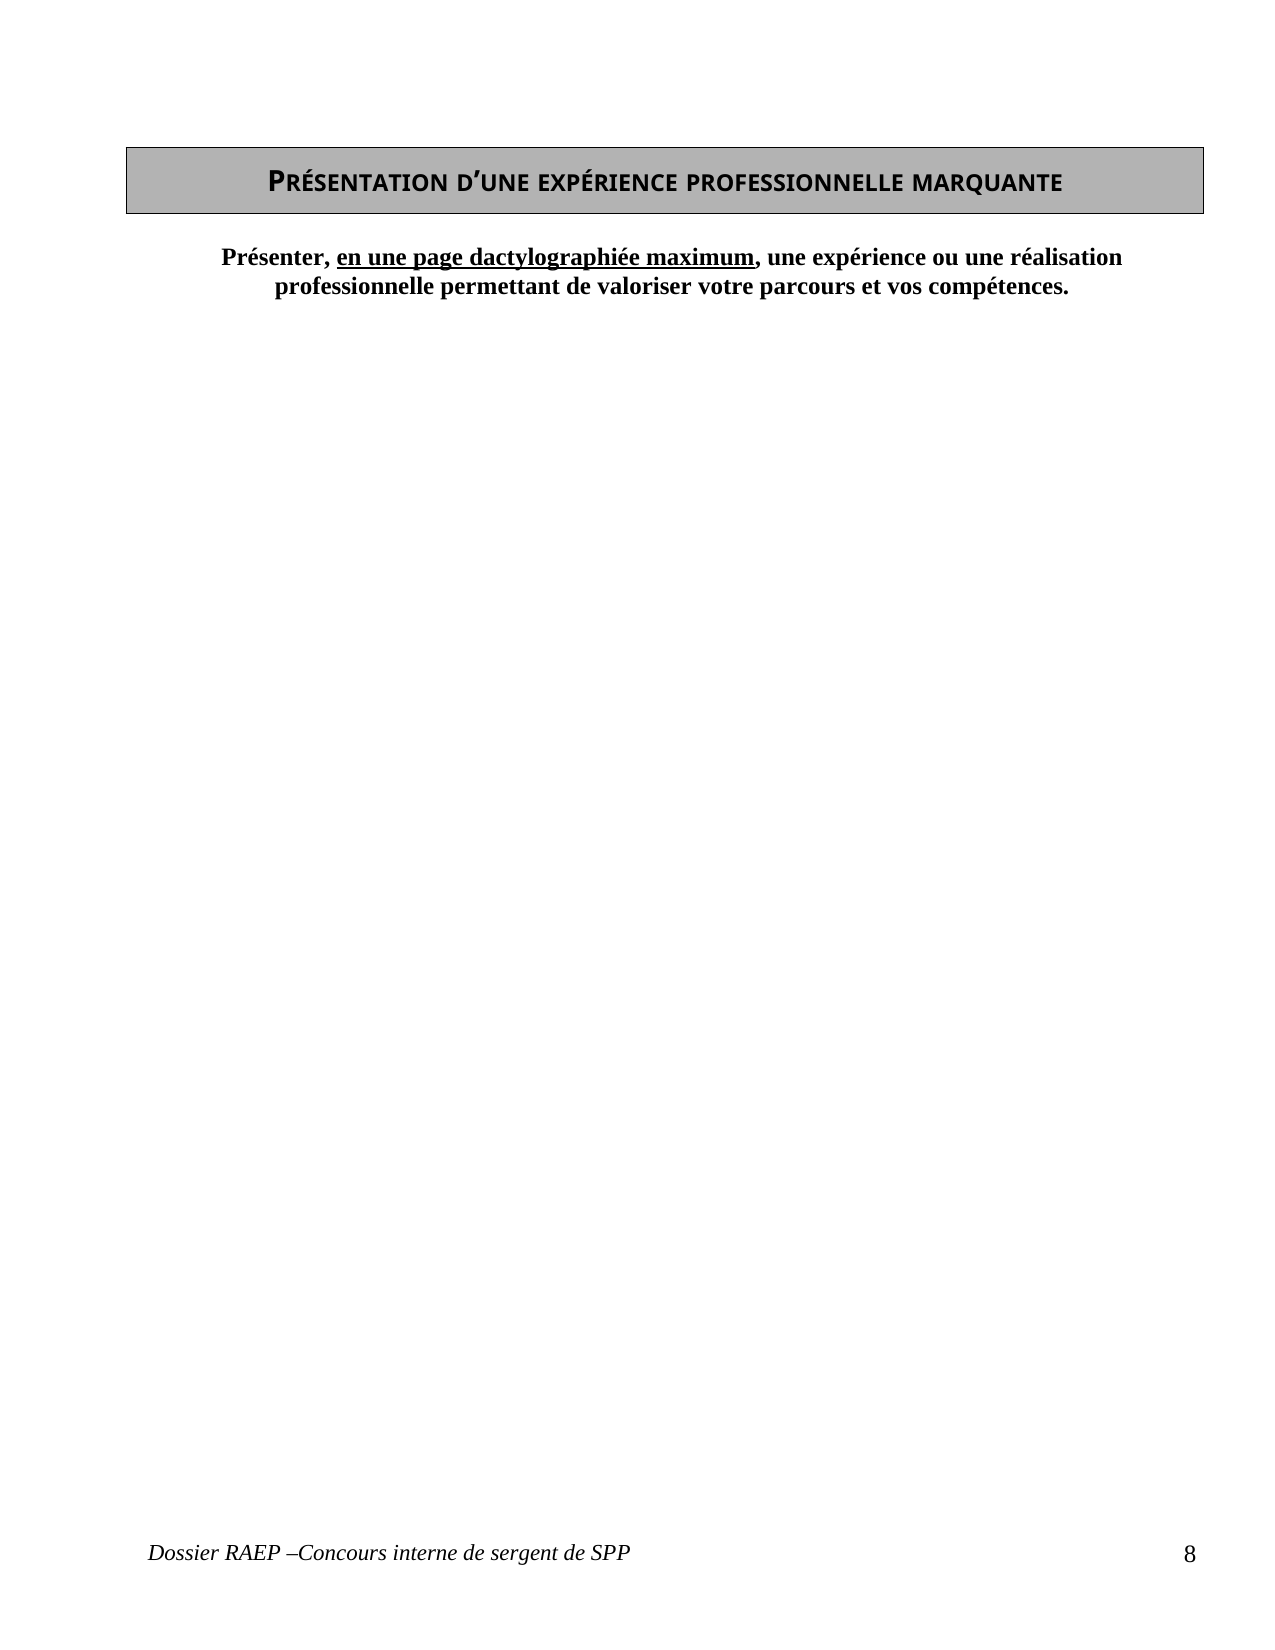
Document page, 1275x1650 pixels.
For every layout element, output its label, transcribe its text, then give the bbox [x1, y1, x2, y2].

table_header Présentation d’une expérience professionnelle marquante [127, 148, 1203, 213]
text Présenter, en une page dactylographiée maximum, une expérience ou une réalisation professionnelle permettant de valoriser votre parcours et vos compétences. [148, 242, 1196, 300]
